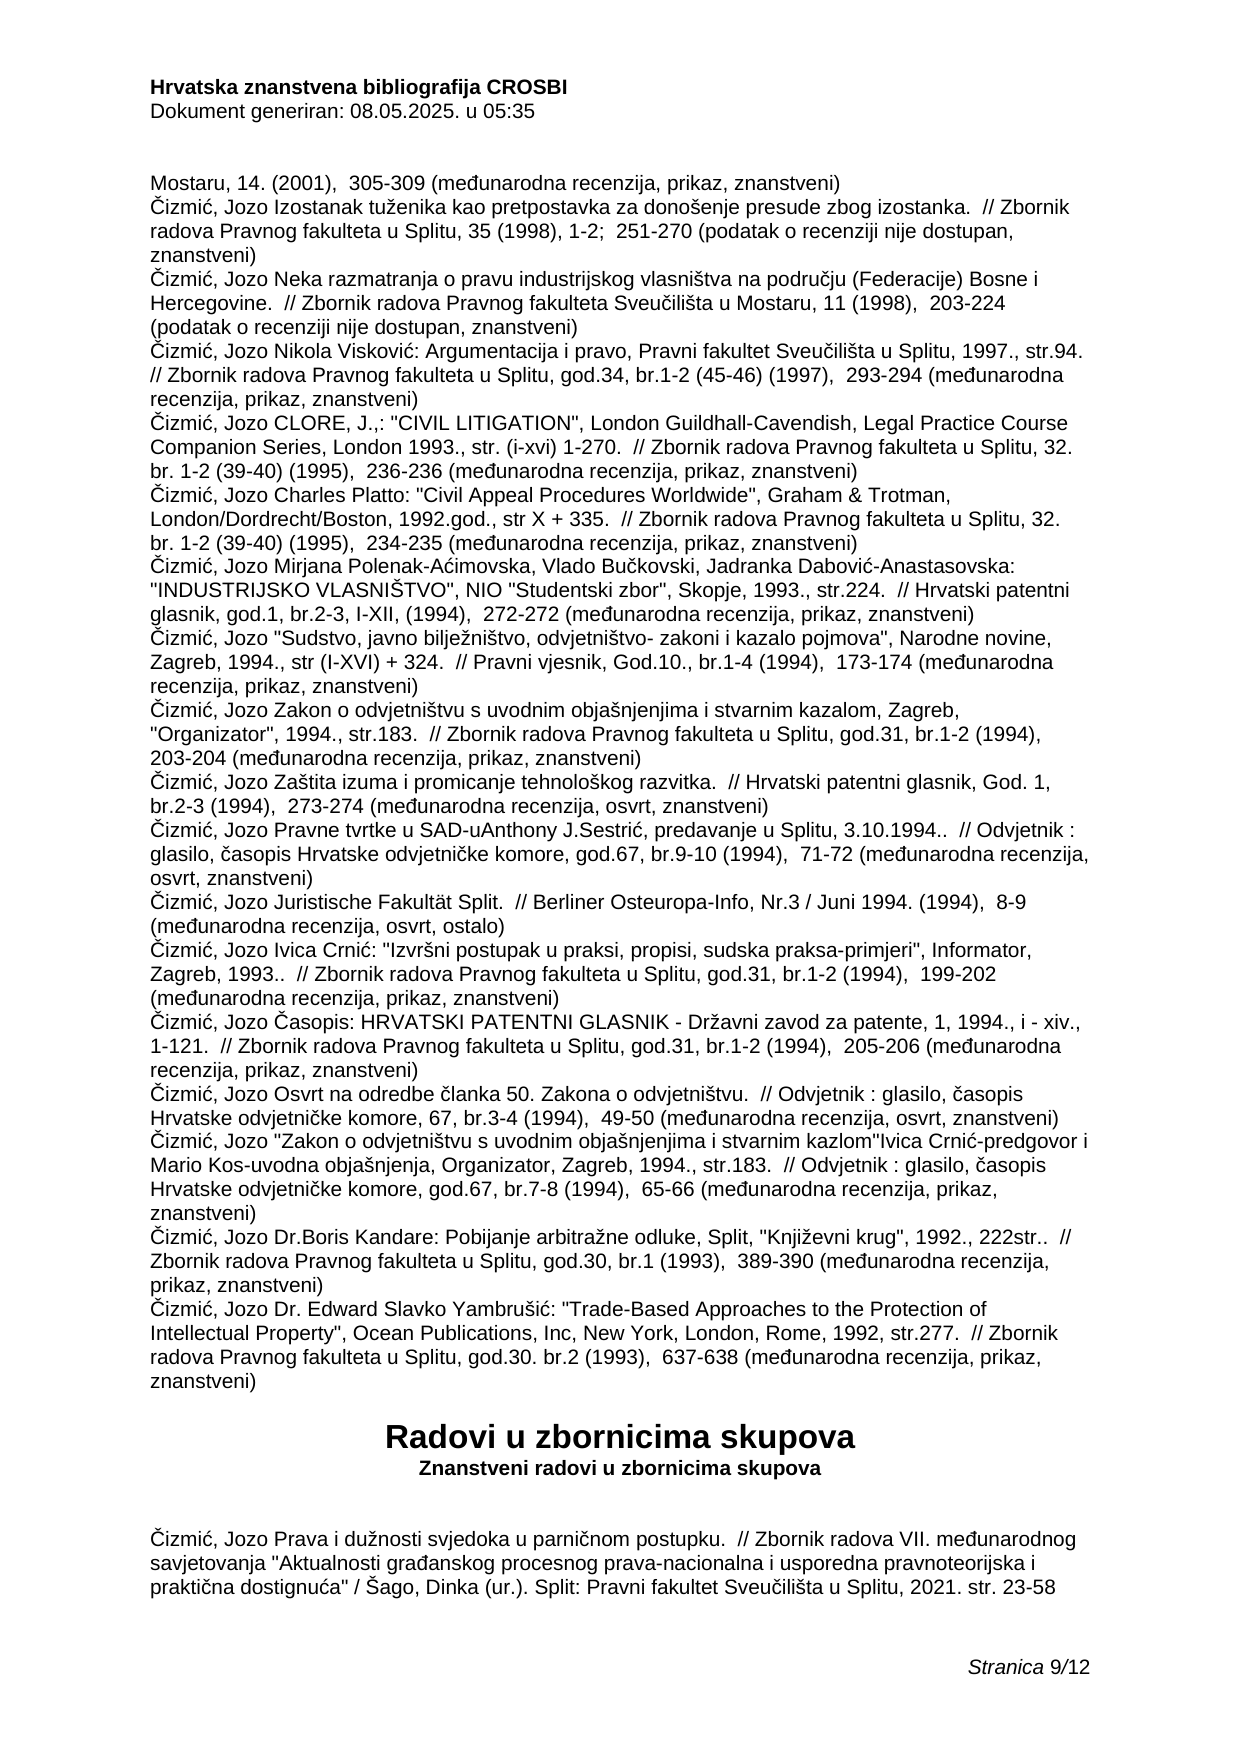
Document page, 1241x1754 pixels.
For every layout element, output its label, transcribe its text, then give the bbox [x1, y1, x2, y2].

text Čizmić, Jozo [150, 1225, 1090, 1297]
text Čizmić, Jozo [150, 554, 1090, 626]
text Čizmić, Jozo [150, 938, 1090, 1009]
subtitle Znanstveni radovi u zbornicima skupova [150, 1455, 1090, 1479]
text Čizmić, Jozo [150, 1081, 1090, 1129]
text Čizmić, Jozo [150, 1297, 1090, 1393]
text Čizmić, Jozo [150, 1129, 1090, 1225]
text Čizmić, Jozo [150, 818, 1090, 890]
subtitle Radovi u zbornicima skupova [150, 1417, 1090, 1455]
text Čizmić, Jozo [150, 411, 1090, 482]
text Čizmić, Jozo [150, 171, 1090, 195]
text Čizmić, Jozo [150, 267, 1090, 339]
text Čizmić, Jozo [150, 1527, 1090, 1599]
text Čizmić, Jozo [150, 890, 1090, 938]
text Čizmić, Jozo [150, 339, 1090, 411]
text Čizmić, Jozo [150, 626, 1090, 698]
text Čizmić, Jozo [150, 1009, 1090, 1081]
text Čizmić, Jozo [150, 195, 1090, 267]
text Čizmić, Jozo [150, 770, 1090, 818]
text Čizmić, Jozo [150, 482, 1090, 554]
text Čizmić, Jozo [150, 698, 1090, 770]
